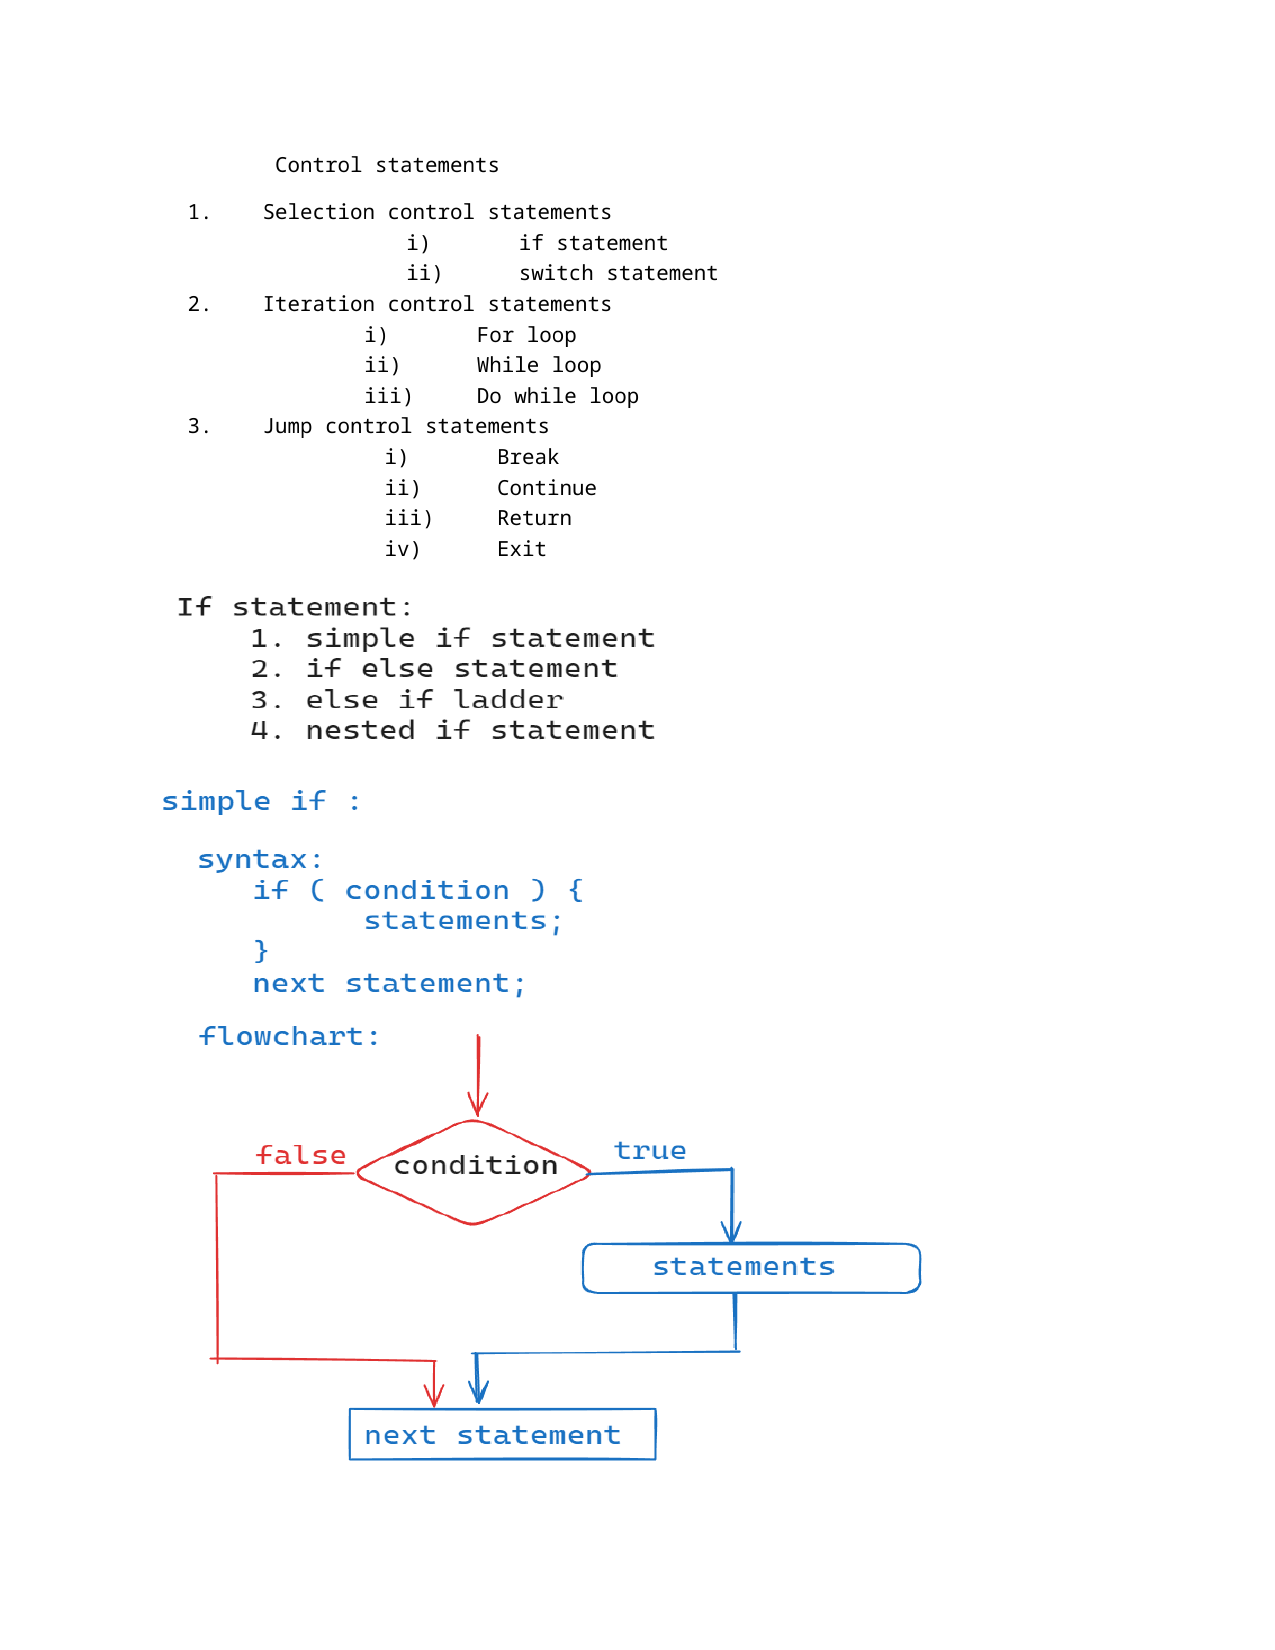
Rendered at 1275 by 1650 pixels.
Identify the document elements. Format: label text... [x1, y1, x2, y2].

list Exit [384, 534, 1125, 563]
list While loop [364, 350, 1125, 379]
list if statement [406, 228, 1125, 256]
picture [150, 581, 932, 1468]
list switch statement [406, 258, 1125, 287]
list Do while loop [364, 381, 1125, 409]
list Iteration control statements [187, 289, 1125, 318]
list For loop [364, 320, 1125, 348]
list Return [384, 503, 1125, 532]
text Control statements [150, 150, 1125, 178]
list Jump control statements [187, 412, 1125, 440]
list Continue [384, 473, 1125, 501]
list Break [384, 442, 1125, 471]
list Selection control statements [187, 197, 1125, 226]
